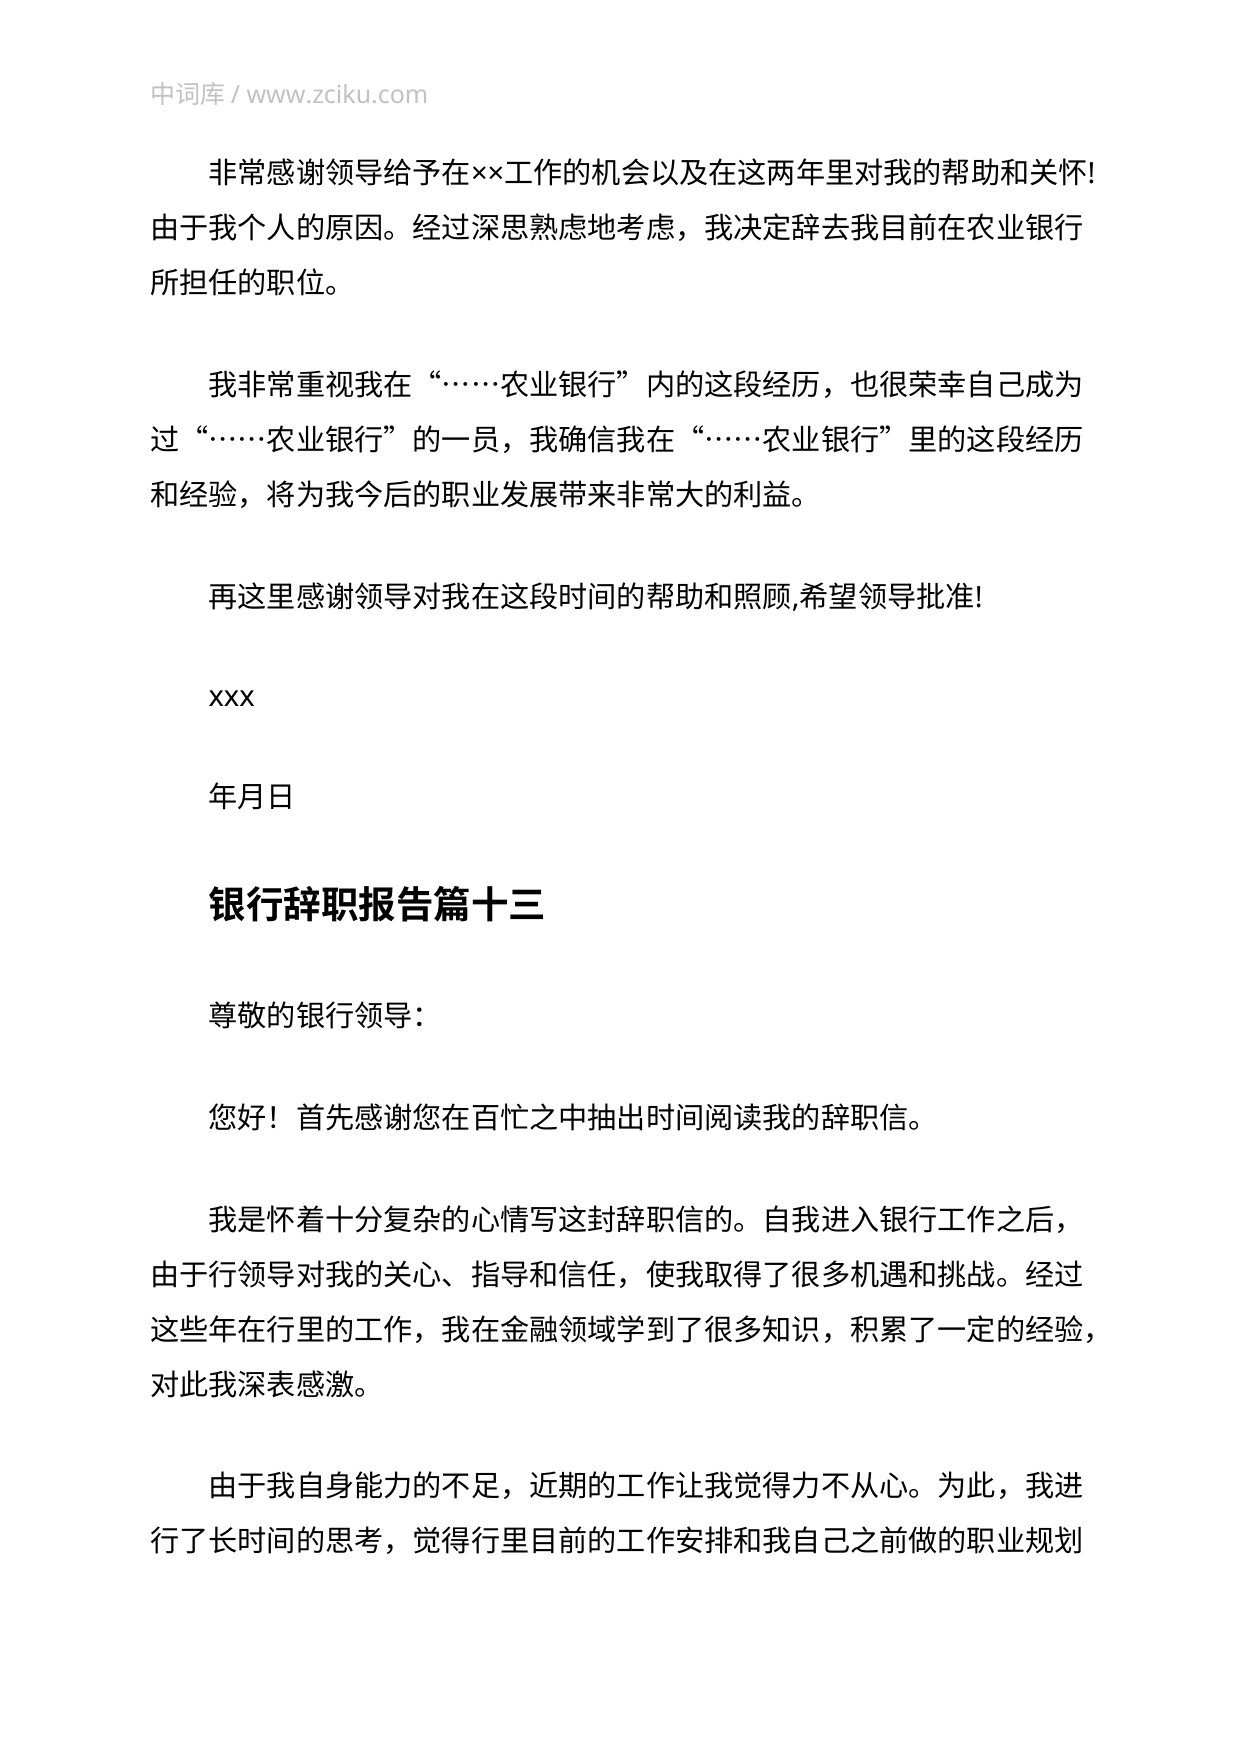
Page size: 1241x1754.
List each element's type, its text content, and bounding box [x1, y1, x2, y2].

text 尊敬的银行领导： [150, 993, 1090, 1035]
text 我非常重视我在“……农业银行”内的这段经历，也很荣幸自己成为过“……农业银行”的一员，我确信我在“……农业银行”里的这段经历和经验，将为我今后的职业发展带来非常大的利益。 [150, 362, 1090, 514]
text 银行辞职报告篇十三 [150, 875, 1090, 930]
text 非常感谢领导给予在××工作的机会以及在这两年里对我的帮助和关怀!由于我个人的原因。经过深思熟虑地考虑，我决定辞去我目前在农业银行所担任的职位。 [150, 150, 1090, 302]
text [150, 1463, 1090, 1560]
text xxx [150, 675, 1090, 715]
text 您好！首先感谢您在百忙之中抽出时间阅读我的辞职信。 [150, 1094, 1090, 1137]
text 再这里感谢领导对我在这段时间的帮助和照顾,希望领导批准! [150, 573, 1090, 616]
text 我是怀着十分复杂的心情写这封辞职信的。自我进入银行工作之后，由于行领导对我的关心、指导和信任，使我取得了很多机遇和挑战。经过这些年在行里的工作，我在金融领域学到了很多知识，积累了一定的经验，对此我深表感激。 [150, 1196, 1090, 1403]
text 年月日 [150, 774, 1090, 816]
